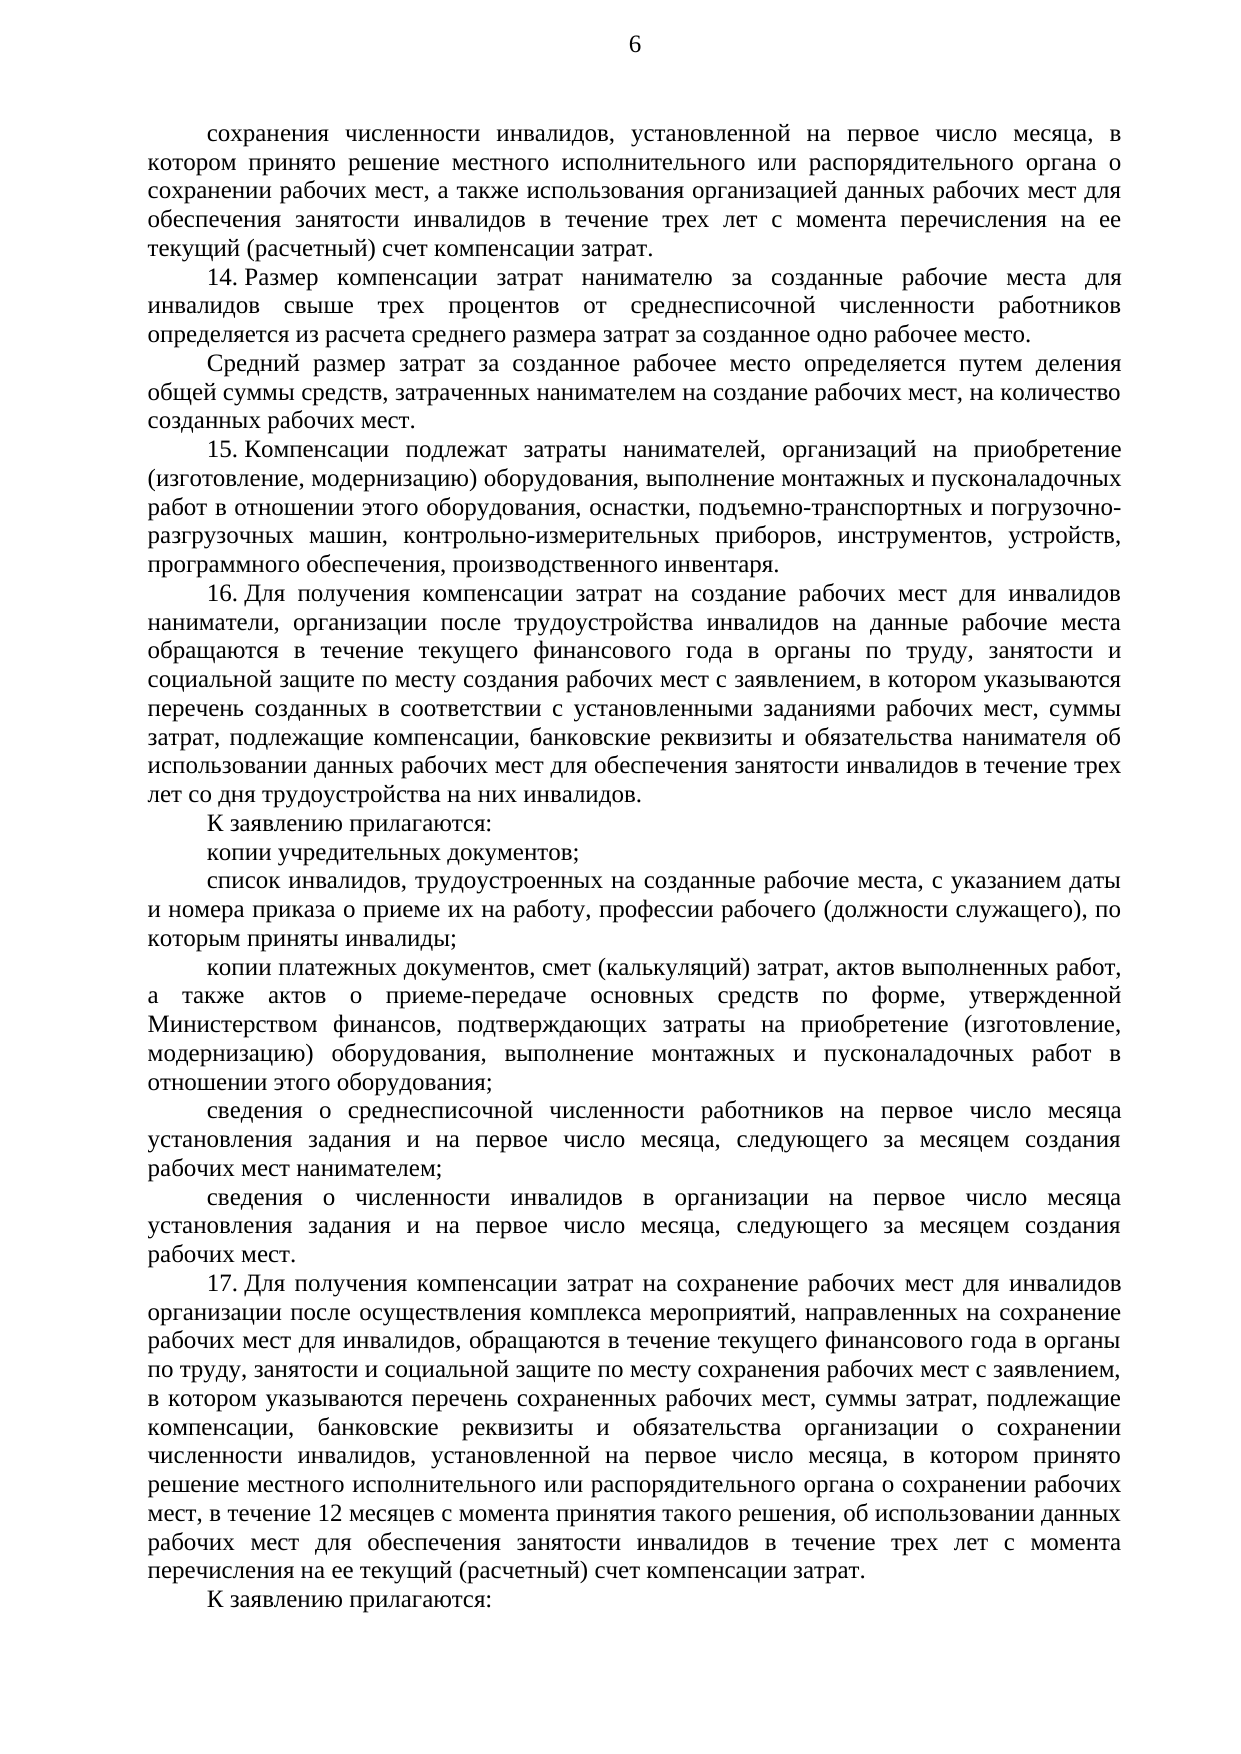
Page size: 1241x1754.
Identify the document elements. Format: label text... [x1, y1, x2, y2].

text 14. Размер компенсации затрат нанимателю за созданные рабочие места для инвалидов свыше трех процентов от среднесписочной численности работников определяется из расчета среднего размера затрат за созданное одно рабочее место. [147, 262, 1122, 348]
text сведения о среднесписочной численности работников на первое число месяца установления задания и на первое число месяца, следующего за месяцем создания рабочих мест нанимателем; [147, 1096, 1122, 1182]
text копии учредительных документов; [147, 837, 1122, 866]
text 15. Компенсации подлежат затраты нанимателей, организаций на приобретение (изготовление, модернизацию) оборудования, выполнение монтажных и пусконаладочных работ в отношении этого оборудования, оснастки, подъемно-транспортных и погрузочно-разгрузочных машин, контрольно-измерительных приборов, инструментов, устройств, программного обеспечения, производственного инвентаря. [147, 434, 1122, 578]
text Средний размер затрат за созданное рабочее место определяется путем деления общей суммы средств, затраченных нанимателем на создание рабочих мест, на количество созданных рабочих мест. [147, 348, 1122, 434]
text список инвалидов, трудоустроенных на созданные рабочие места, с указанием даты и номера приказа о приеме их на работу, профессии рабочего (должности служащего), по которым приняты инвалиды; [147, 866, 1122, 952]
text К заявлению прилагаются: [147, 808, 1122, 837]
text сведения о численности инвалидов в организации на первое число месяца установления задания и на первое число месяца, следующего за месяцем создания рабочих мест. [147, 1182, 1122, 1268]
text 17. Для получения компенсации затрат на сохранение рабочих мест для инвалидов организации после осуществления комплекса мероприятий, направленных на сохранение рабочих мест для инвалидов, обращаются в течение текущего финансового года в органы по труду, занятости и социальной защите по месту сохранения рабочих мест с заявлением, в котором указываются перечень сохраненных рабочих мест, суммы затрат, подлежащие компенсации, банковские реквизиты и обязательства организации о сохранении численности инвалидов, установленной на первое число месяца, в котором принято решение местного исполнительного или распорядительного органа о сохранении рабочих мест, в течение 12 месяцев с момента принятия такого решения, об использовании данных рабочих мест для обеспечения занятости инвалидов в течение трех лет с момента перечисления на ее текущий (расчетный) счет компенсации затрат. [147, 1268, 1122, 1584]
text К заявлению прилагаются: [147, 1584, 1122, 1613]
text 16. Для получения компенсации затрат на создание рабочих мест для инвалидов наниматели, организации после трудоустройства инвалидов на данные рабочие места обращаются в течение текущего финансового года в органы по труду, занятости и социальной защите по месту создания рабочих мест с заявлением, в котором указываются перечень созданных в соответствии с установленными заданиями рабочих мест, суммы затрат, подлежащие компенсации, банковские реквизиты и обязательства нанимателя об использовании данных рабочих мест для обеспечения занятости инвалидов в течение трех лет со дня трудоустройства на них инвалидов. [147, 578, 1122, 808]
text копии платежных документов, смет (калькуляций) затрат, актов выполненных работ, а также актов о приеме-передаче основных средств по форме, утвержденной Министерством финансов, подтверждающих затраты на приобретение (изготовление, модернизацию) оборудования, выполнение монтажных и пусконаладочных работ в отношении этого оборудования; [147, 952, 1122, 1096]
text сохранения численности инвалидов, установленной на первое число месяца, в котором принято решение местного исполнительного или распорядительного органа о сохранении рабочих мест, а также использования организацией данных рабочих мест для обеспечения занятости инвалидов в течение трех лет с момента перечисления на ее текущий (расчетный) счет компенсации затрат. [147, 118, 1122, 262]
